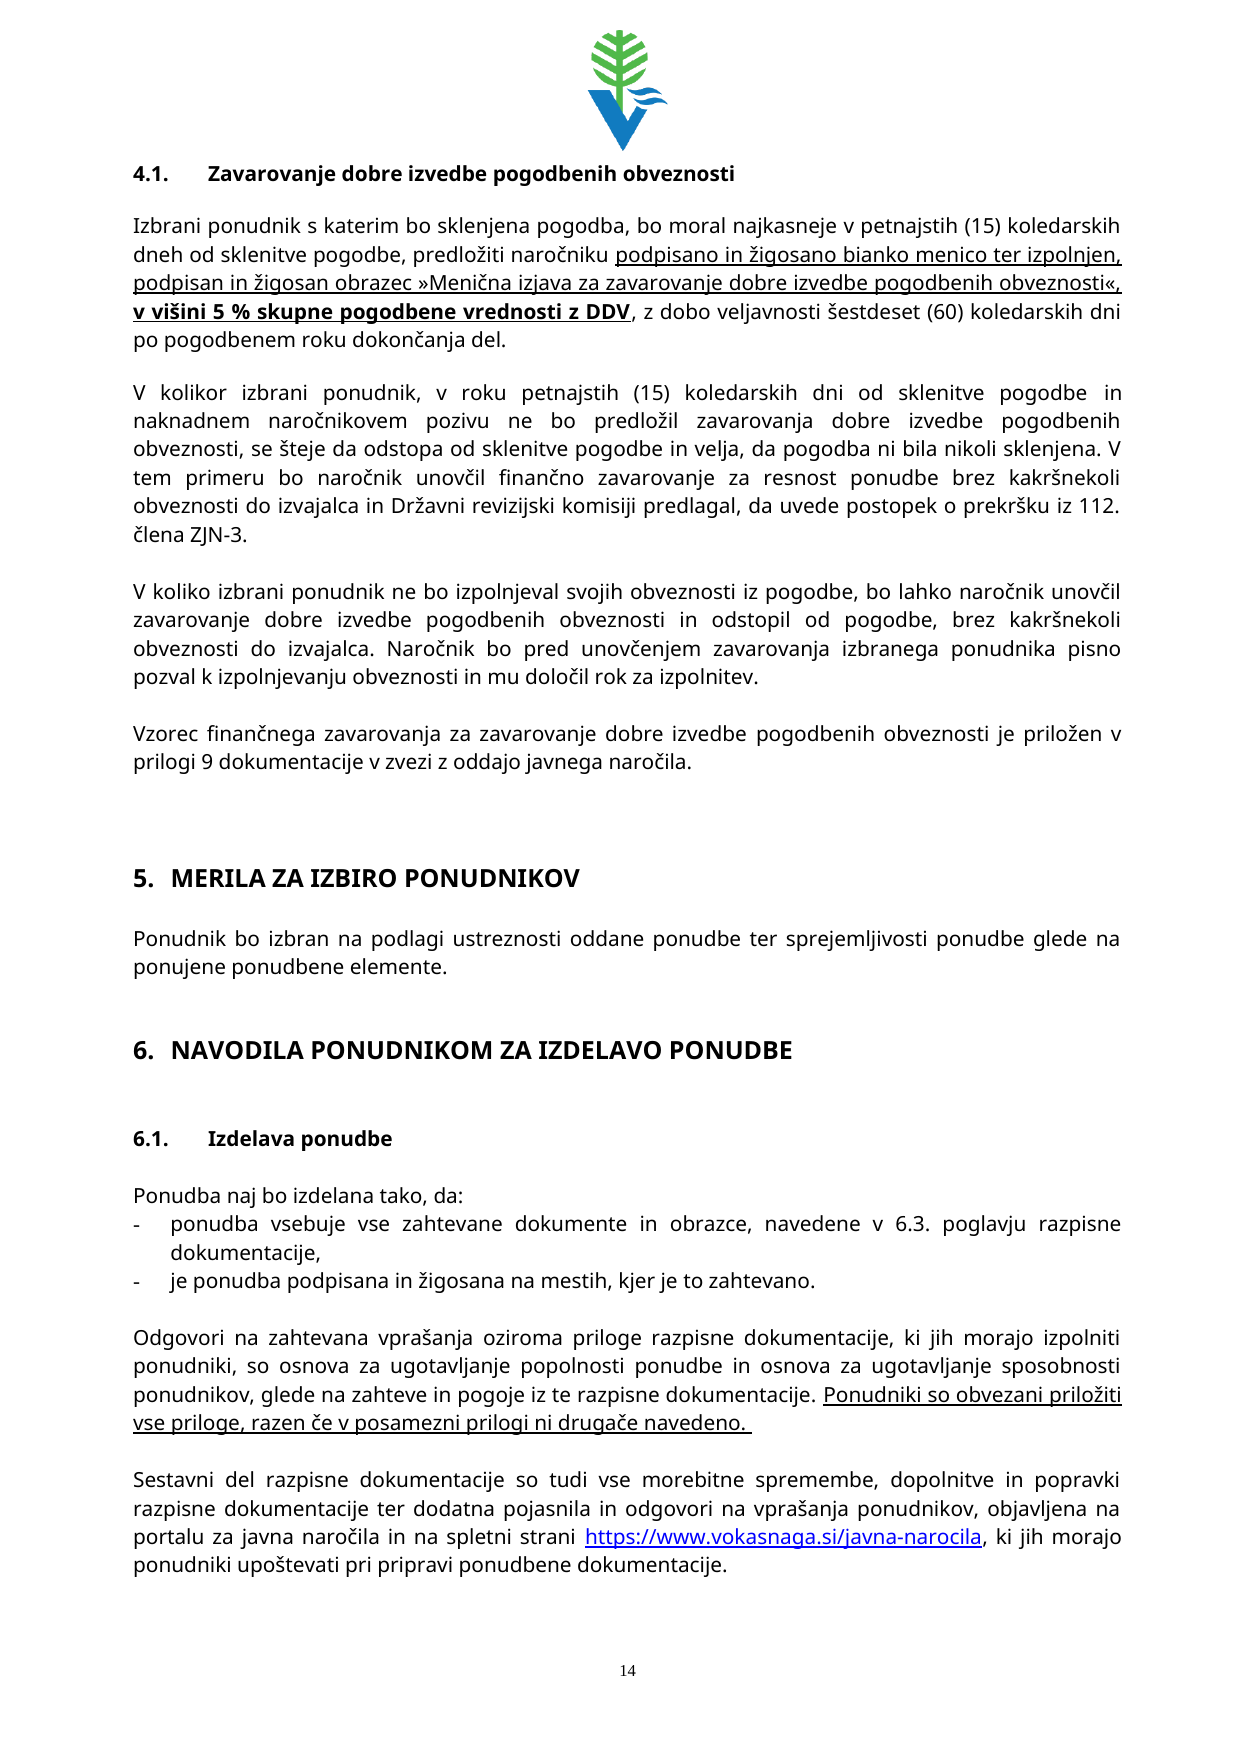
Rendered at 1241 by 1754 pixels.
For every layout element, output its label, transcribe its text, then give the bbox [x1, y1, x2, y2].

list Zavarovanje dobre izvedbe pogodbenih obveznosti [133, 159, 1122, 187]
text Izbrani ponudnik s katerim bo sklenjena pogodba, bo moral najkasneje v petnajstih (15) koledarskih dneh od sklenitve pogodbe, predložiti naročniku podpisano in žigosano bianko menico ter izpolnjen, podpisan in žigosan obrazec »Menična izjava za zavarovanje dobre izvedbe pogodbenih obveznosti«, v višini 5 % skupne pogodbene vrednosti z DDV, z dobo veljavnosti šestdeset (60) koledarskih dni po pogodbenem roku dokončanja del. [133, 294, 1122, 354]
list ponudba vsebuje vse zahtevane dokumente in obrazce, navedene v 6.3. poglavju razpisne dokumentacije, [133, 1209, 1122, 1266]
text Ponudba naj bo izdelana tako, da: [133, 1181, 1122, 1209]
list MERILA ZA IZBIRO PONUDNIKOV [133, 861, 1122, 895]
picture [587, 30, 668, 151]
text Odgovori na zahtevana vprašanja oziroma priloge razpisne dokumentacije, ki jih morajo izpolniti ponudniki, so osnova za ugotavljanje popolnosti ponudbe in osnova za ugotavljanje sposobnosti ponudnikov, glede na zahteve in pogoje iz te razpisne dokumentacije. Ponudniki so obvezani priložiti vse priloge, razen če v posamezni prilogi ni drugače navedeno. [133, 1323, 1122, 1437]
text Izbrani ponudnik s katerim bo sklenjena pogodba, bo moral najkasneje v petnajstih (15) koledarskih dneh od sklenitve pogodbe, predložiti naročniku podpisano in žigosano bianko menico ter izpolnjen, podpisan in žigosan obrazec »Menična izjava za zavarovanje dobre izvedbe pogodbenih obveznosti«, v višini 5 % skupne pogodbene vrednosti z DDV, z dobo veljavnosti šestdeset (60) koledarskih dni po pogodbenem roku dokončanja del. [133, 211, 1122, 292]
list Izdelava ponudbe [133, 1124, 1122, 1152]
list NAVODILA PONUDNIKOM ZA IZDELAVO PONUDBE [133, 1033, 1122, 1067]
text Ponudnik bo izbran na podlagi ustreznosti oddane ponudbe ter sprejemljivosti ponudbe glede na ponujene ponudbene elemente. [133, 924, 1122, 981]
text V koliko izbrani ponudnik ne bo izpolnjeval svojih obveznosti iz pogodbe, bo lahko naročnik unovčil zavarovanje dobre izvedbe pogodbenih obveznosti in odstopil od pogodbe, brez kakršnekoli obveznosti do izvajalca. Naročnik bo pred unovčenjem zavarovanja izbranega ponudnika pisno pozval k izpolnjevanju obveznosti in mu določil rok za izpolnitev. [133, 577, 1122, 691]
text V kolikor izbrani ponudnik, v roku petnajstih (15) koledarskih dni od sklenitve pogodbe in naknadnem naročnikovem pozivu ne bo predložil zavarovanja dobre izvedbe pogodbenih obveznosti, se šteje da odstopa od sklenitve pogodbe in velja, da pogodba ni bila nikoli sklenjena. V tem primeru bo naročnik unovčil finančno zavarovanje za resnost ponudbe brez kakršnekoli obveznosti do izvajalca in Državni revizijski komisiji predlagal, da uvede postopek o prekršku iz 112. člena ZJN-3. [133, 378, 1122, 548]
text Sestavni del razpisne dokumentacije so tudi vse morebitne spremembe, dopolnitve in popravki razpisne dokumentacije ter dodatna pojasnila in odgovori na vprašanja ponudnikov, objavljena na portalu za javna naročila in na spletni strani https://www.vokasnaga.si/javna-narocila, ki jih morajo ponudniki upoštevati pri pripravi ponudbene dokumentacije. [133, 1465, 1122, 1579]
text Vzorec finančnega zavarovanja za zavarovanje dobre izvedbe pogodbenih obveznosti je priložen v prilogi 9 dokumentacije v zvezi z oddajo javnega naročila. [133, 719, 1122, 776]
list je ponudba podpisana in žigosana na mestih, kjer je to zahtevano. [133, 1266, 1122, 1294]
